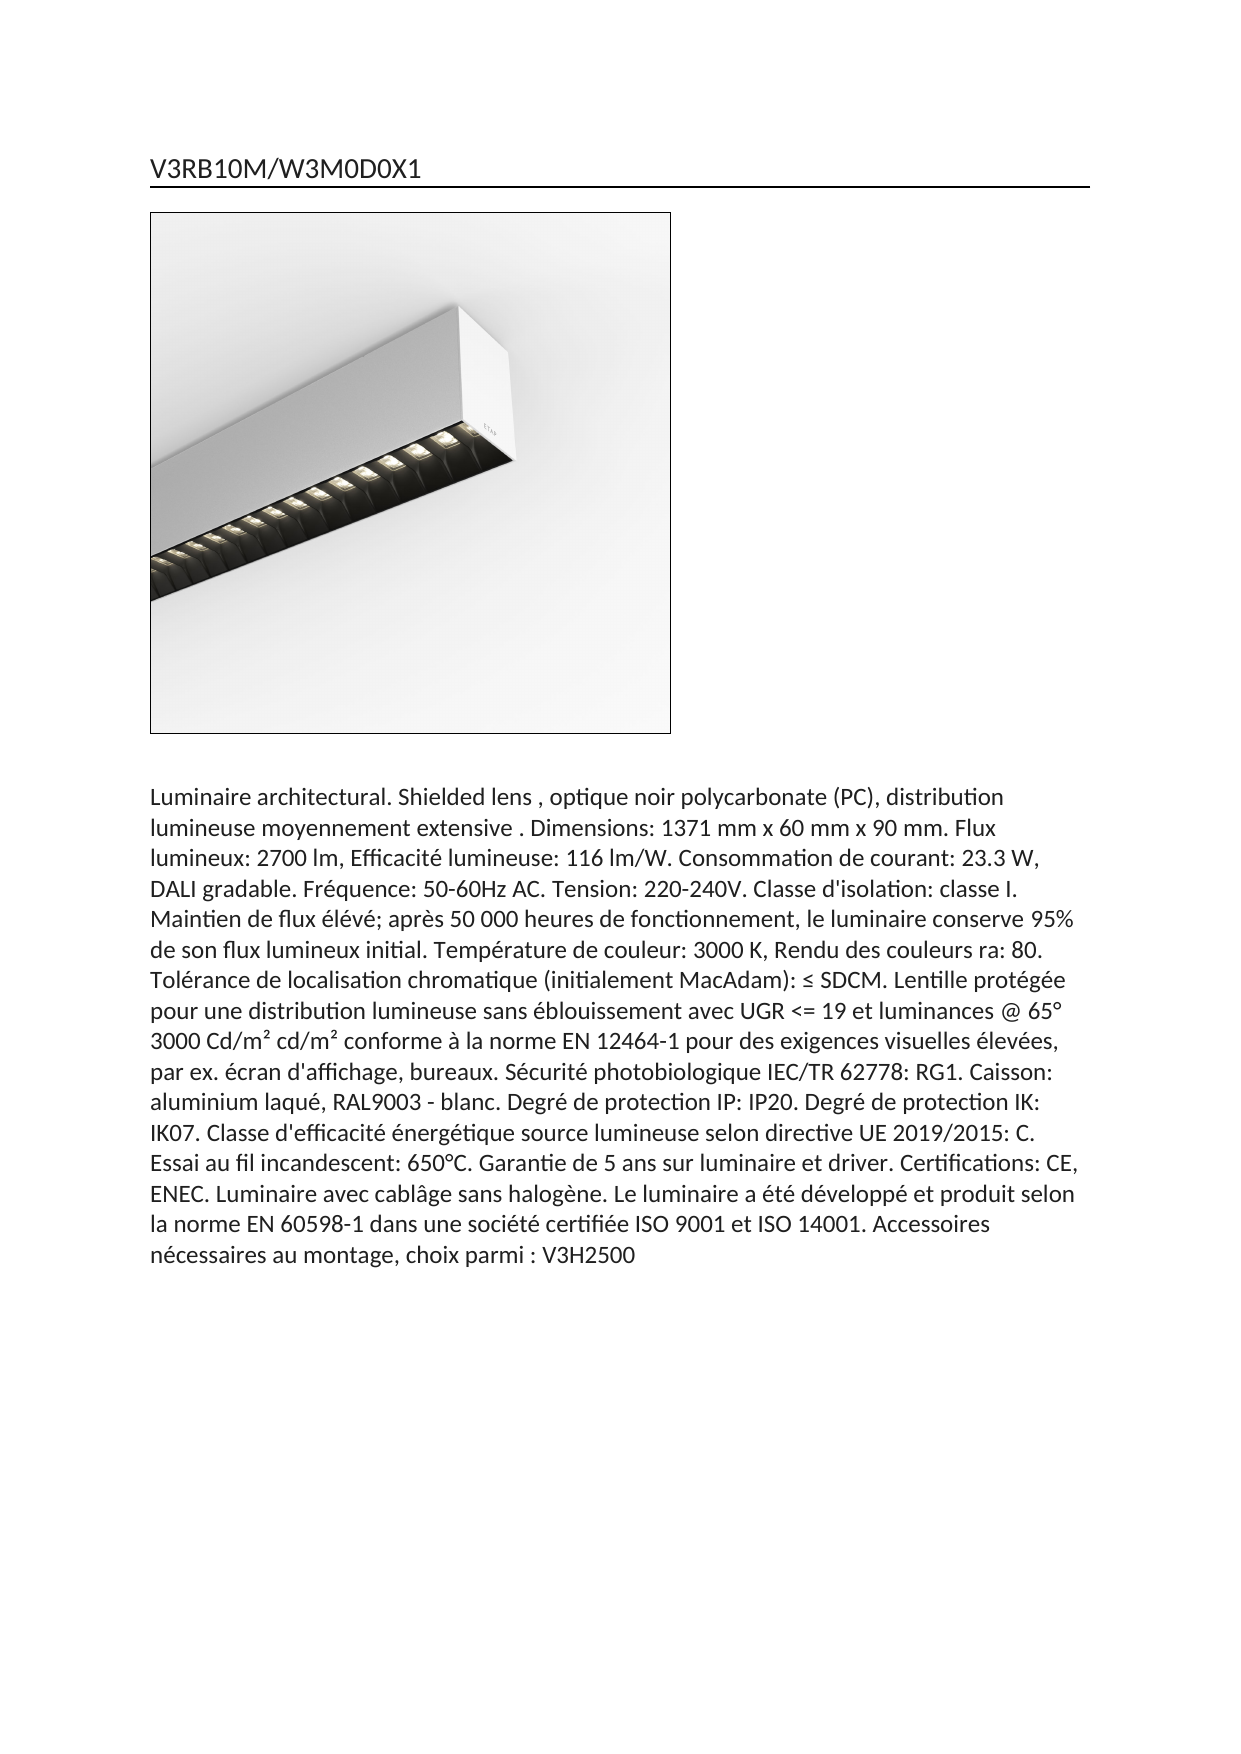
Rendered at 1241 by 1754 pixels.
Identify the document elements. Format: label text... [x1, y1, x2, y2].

text V3RB10M/W3M0D0X1 [150, 150, 1090, 186]
text Luminaire architectural. Shielded lens , optique noir polycarbonate (PC), distribution lumineuse moyennement extensive . Dimensions: 1371 mm x 60 mm x 90 mm. Flux lumineux: 2700 lm, Efficacité lumineuse: 116 lm/W. Consommation de courant: 23.3 W, DALI gradable. Fréquence: 50-60Hz AC. Tension: 220-240V. Classe d'isolation: classe I. Maintien de flux élévé; après 50 000 heures de fonctionnement, le luminaire conserve 95% de son flux lumineux initial. Température de couleur: 3000 K, Rendu des couleurs ra: 80. Tolérance de localisation chromatique (initialement MacAdam): ≤ SDCM. Lentille protégée pour une distribution lumineuse sans éblouissement avec UGR <= 19 et luminances @ 65° 3000 Cd/m² cd/m² conforme à la norme EN 12464-1 pour des exigences visuelles élevées, par ex. écran d'affichage, bureaux. Sécurité photobiologique IEC/TR 62778: RG1. Caisson: aluminium laqué, RAL9003 - blanc. Degré de protection IP: IP20. Degré de protection IK: IK07. Classe d'efficacité énergétique source lumineuse selon directive UE 2019/2015: C. Essai au fil incandescent: 650°C. Garantie de 5 ans sur luminaire et driver. Certifications: CE, ENEC. Luminaire avec cablâge sans halogène. Le luminaire a été développé et produit selon la norme EN 60598-1 dans une société certifiée ISO 9001 et ISO 14001. Accessoires nécessaires au montage, choix parmi : V3H2500 [150, 781, 1090, 1269]
picture [151, 213, 670, 733]
